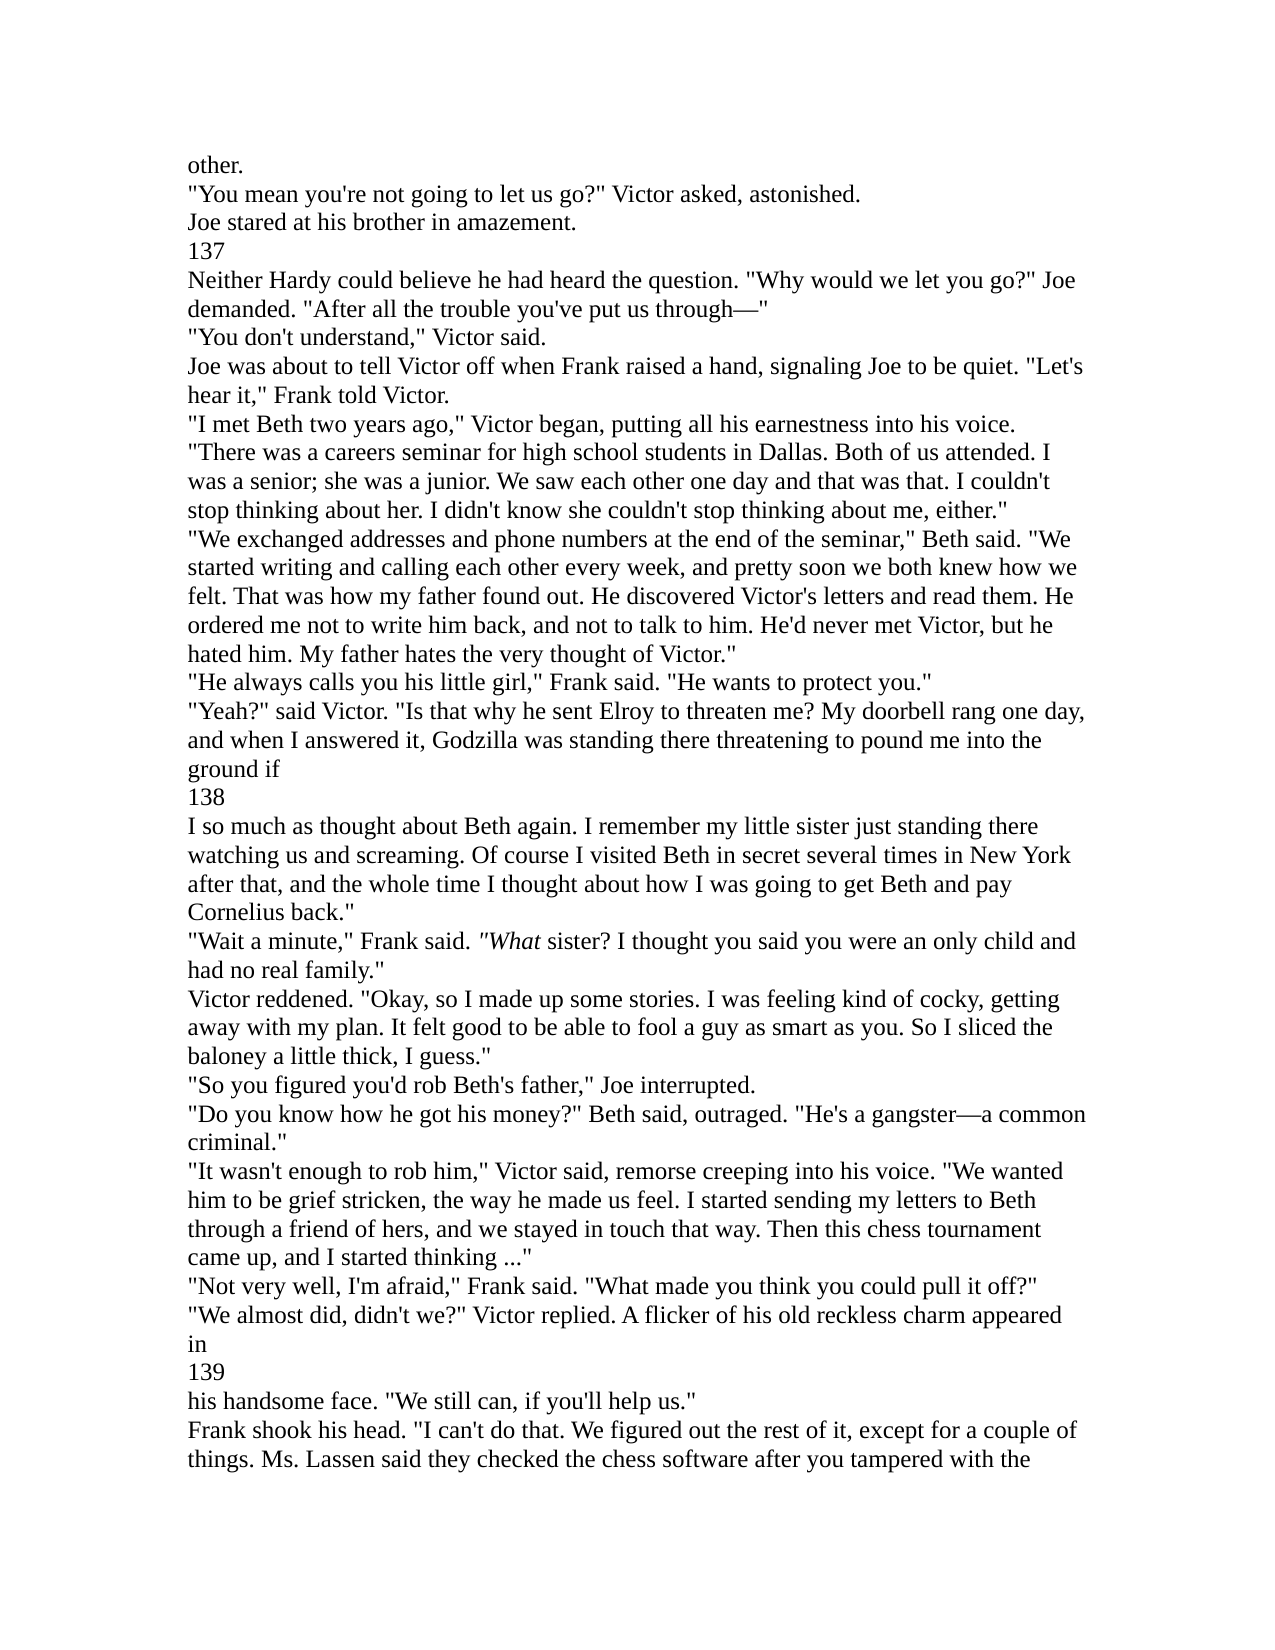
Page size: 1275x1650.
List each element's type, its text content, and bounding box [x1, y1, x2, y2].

text "Oh, no," Beth moaned as she stared in silence at the empty space where Burke had been. [187, 524, 1087, 552]
text "He always calls you his little girl," Frank said. "He wants to protect you." [187, 1300, 1087, 1329]
text sideways, and he shrieked in pain as he pulled the trigger. [187, 351, 1087, 380]
text Joe was about to tell Victor off when Frank raised a hand, signaling Joe to be quiet. "Let's hear it," Frank told Victor. [187, 984, 1087, 1041]
text "You don't understand," Victor said. [187, 955, 1087, 984]
text Crazed with rage, Burke stood up and charged at Frank. At the last second Frank ducked and Burke went sailing over the railing. With a bloodcurdling scream, Burke dropped, a blurred shadow against the dark frothy water. Then he was gone. [187, 437, 1087, 524]
text Frank finally pulled himself up and over the railing. "Look out!" he heard Joe shout. He turned to see Burke kneeling and holding a .45. [187, 150, 1087, 207]
text Neither Hardy could believe he had heard the question. "Why would we let you go?" Joe demanded. "After all the trouble you've put us through—" [187, 897, 1087, 955]
text 138 [187, 1415, 1087, 1444]
text Frank vaguely noticed that even Victor, usually so talkative and friendly, was shocked into silence by what had just occurred. [187, 581, 1087, 639]
text Frank pulled himself over the railing and lay panting on the concrete. [187, 552, 1087, 581]
text "You're all dead," Burke muttered under his breath, his gun hand braced against his knee. [187, 207, 1087, 236]
text Joe whirled around and lashed out with his foot, catching Burke in the wrist. The burly man dropped his hand to the concrete, and Joe stomped his foot down, smacking the gun barrel into the pavement. Burke's wrist twisted [187, 236, 1087, 322]
text Joe and Victor helped Frank sit up on the concrete while the handful of late tourists backed away, frightened. [187, 639, 1087, 696]
text "We exchanged addresses and phone numbers at the end of the seminar," Beth said. "We started writing and calling each other every week, and pretty soon we both knew how we felt. That was how my father found out. He discovered Victor's letters and read them. He ordered me not to write him back, and not to talk to him. He'd never met Victor, but he hated him. My father hates the very thought of Victor." [187, 1156, 1087, 1300]
text 136 [187, 322, 1087, 351]
text A shot exploded across the concrete, causing the few remaining tourists to scream and scatter. Then, to Frank's relief, Joe kicked the gun away. [187, 380, 1087, 437]
text 137 [187, 869, 1087, 897]
text "You mean you're not going to let us go?" Victor asked, astonished. [187, 811, 1087, 840]
text "I met Beth two years ago," Victor began, putting all his earnestness into his voice. "There was a careers seminar for high school students in Dallas. Both of us attended. I was a senior; she was a junior. We saw each other one day and that was that. I couldn't stop thinking about her. I didn't know she couldn't stop thinking about me, either." [187, 1041, 1087, 1156]
text "Yeah?" said Victor. "Is that why he sent Elroy to threaten me? My doorbell rang one day, and when I answered it, Godzilla was standing there threatening to pound me into the ground if [187, 1329, 1087, 1415]
text Joe stared at his brother in amazement. [187, 840, 1087, 869]
text Frank watched the couple, sitting on the observation deck with their arms around each other. [187, 754, 1087, 811]
text "It's all over for you guys," Joe muttered angrily to Victor and Beth while they all waited for Frank to recover from the shock of what had happened. [187, 696, 1087, 754]
